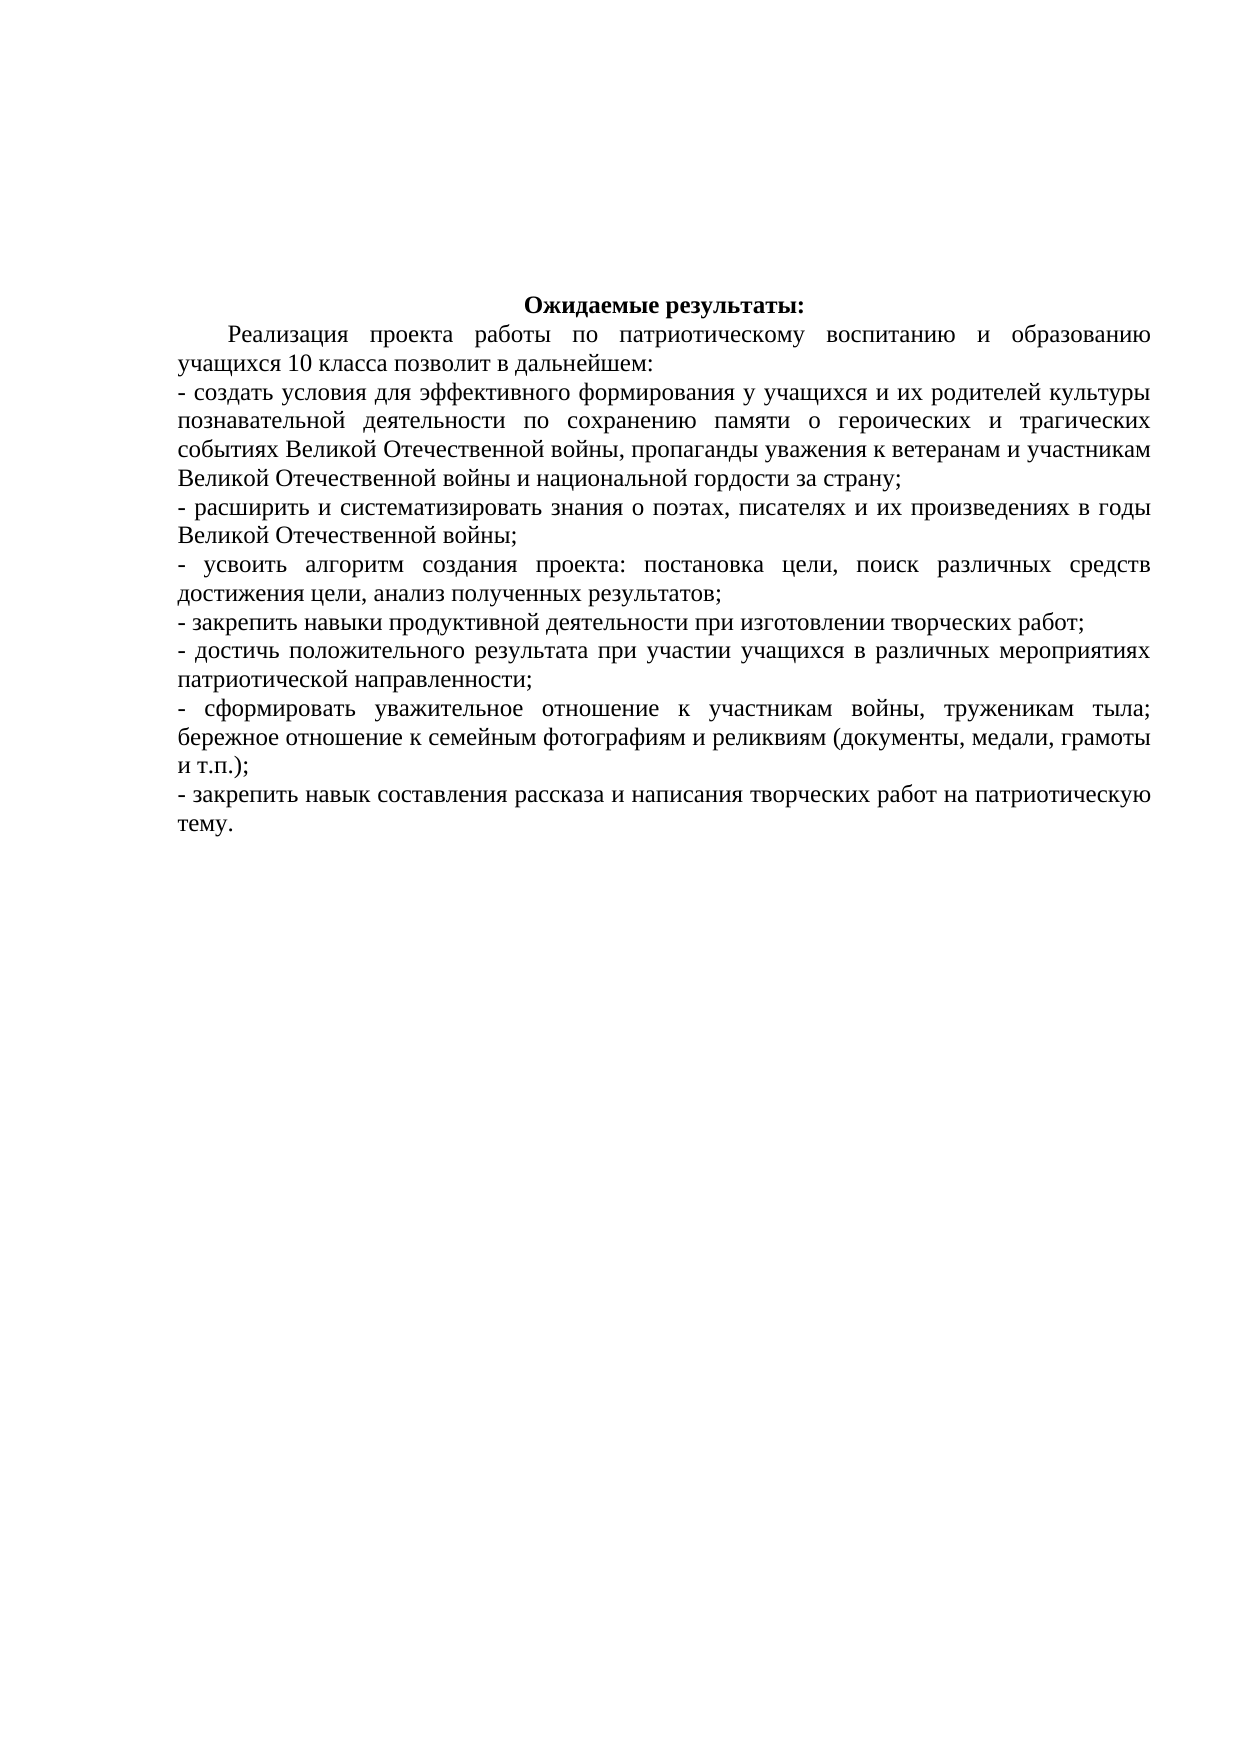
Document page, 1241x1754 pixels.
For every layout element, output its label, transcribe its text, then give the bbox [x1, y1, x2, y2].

text Ожидаемые результаты: [177, 291, 1152, 319]
text - сформировать уважительное отношение к участникам войны, труженикам тыла; бережное отношение к семейным фотографиям и реликвиям (документы, медали, грамоты и т.п.); [177, 693, 1152, 779]
text - закрепить навыки продуктивной деятельности при изготовлении творческих работ; [177, 607, 1152, 636]
text - закрепить навык составления рассказа и написания творческих работ на патриотическую тему. [177, 779, 1152, 837]
text - создать условия для эффективного формирования у учащихся и их родителей культуры познавательной деятельности по сохранению памяти о героических и трагических событиях Великой Отечественной войны, пропаганды уважения к ветеранам и участникам Великой Отечественной войны и национальной гордости за страну; [177, 377, 1152, 492]
text - расширить и систематизировать знания о поэтах, писателях и их произведениях в годы Великой Отечественной войны; [177, 492, 1152, 549]
text - усвоить алгоритм создания проекта: постановка цели, поиск различных средств достижения цели, анализ полученных результатов; [177, 549, 1152, 607]
text Реализация проекта работы по патриотическому воспитанию и образованию учащихся 10 класса позволит в дальнейшем: [177, 319, 1152, 377]
text - достичь положительного результата при участии учащихся в различных мероприятиях патриотической направленности; [177, 636, 1152, 693]
